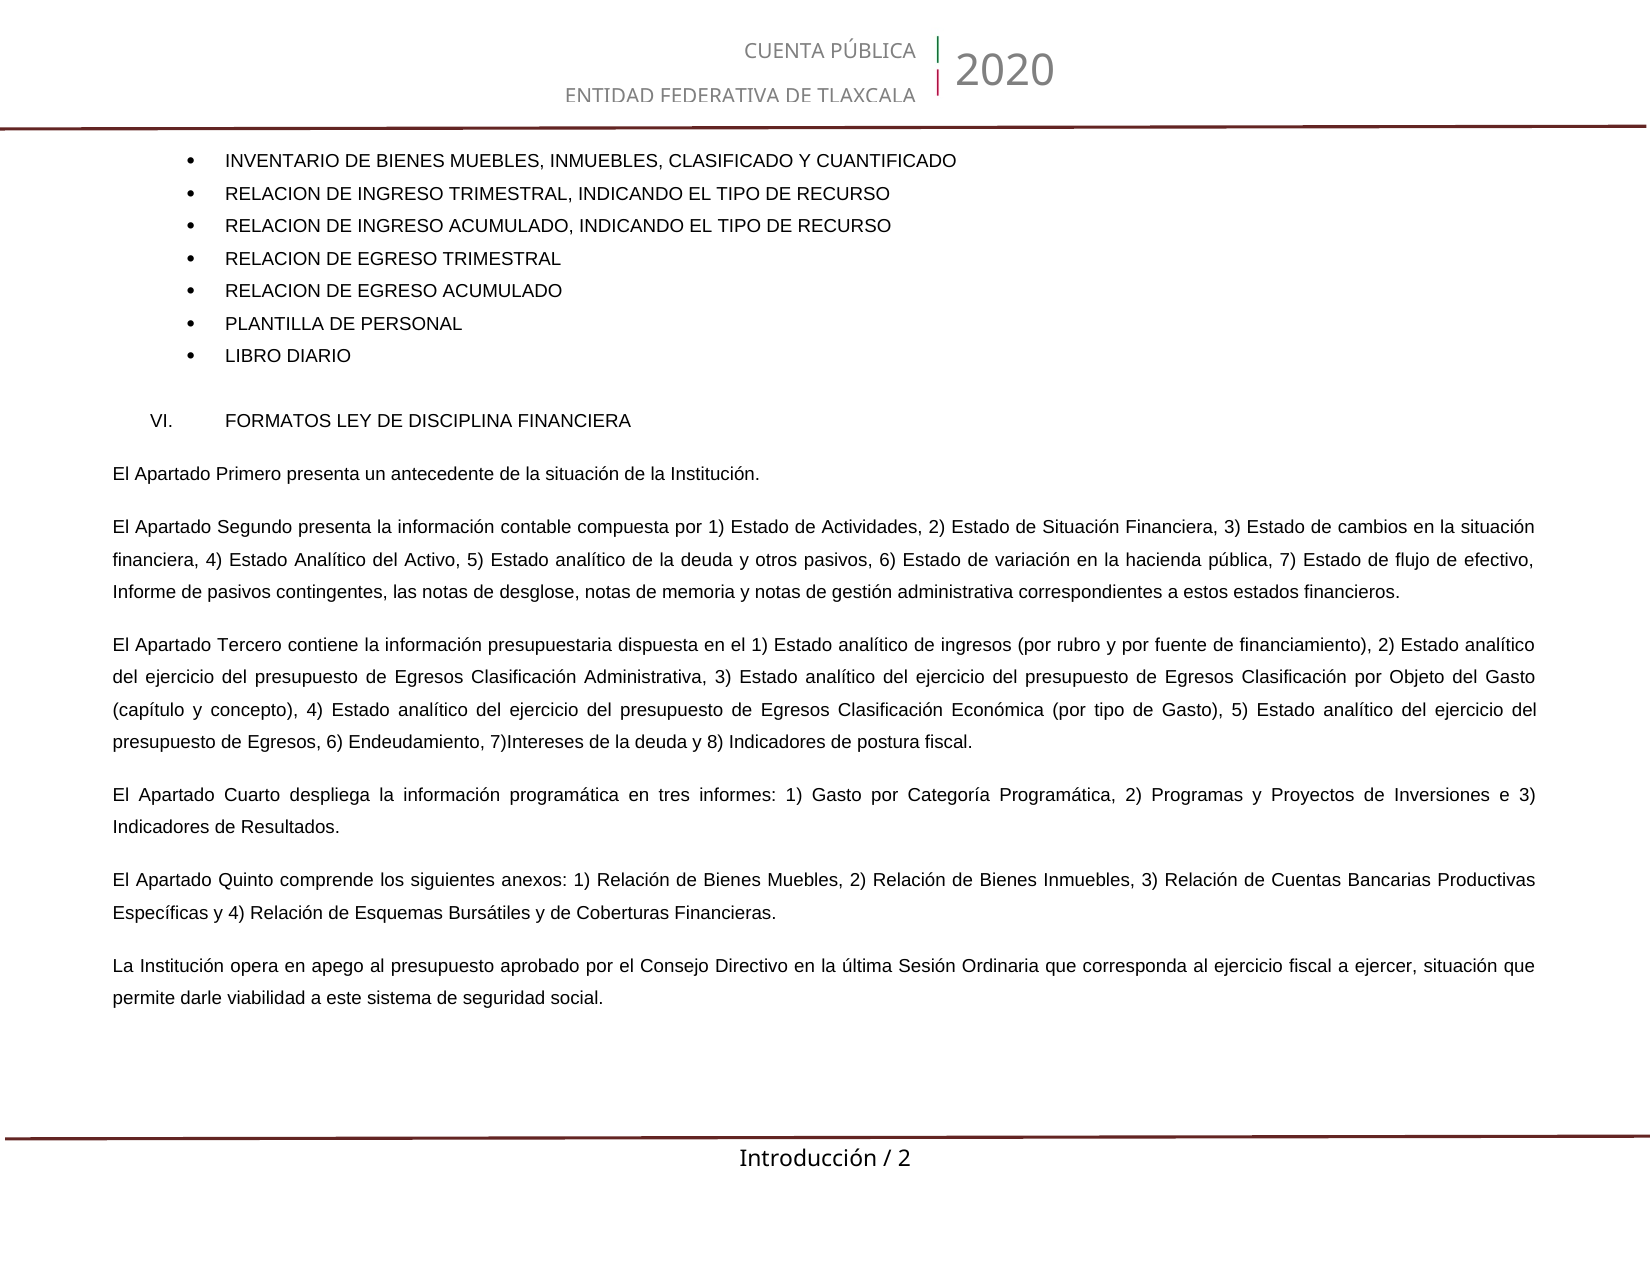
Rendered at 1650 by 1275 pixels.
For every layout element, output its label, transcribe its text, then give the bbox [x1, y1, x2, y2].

list PLANTILLA DE PERSONAL [187, 312, 1537, 334]
text El Apartado Tercero contiene la información presupuestaria dispuesta en el 1) Estado analítico de ingresos (por rubro y por fuente de financiamiento), 2) Estado analítico del ejercicio del presupuesto de Egresos Clasificación Administrativa, 3) Estado analítico del ejercicio del presupuesto de Egresos Clasificación por Objeto del Gasto (capítulo y concepto), 4) Estado analítico del ejercicio del presupuesto de Egresos Clasificación Económica (por tipo de Gasto), 5) Estado analítico del ejercicio del presupuesto de Egresos, 6) Endeudamiento, 7)Intereses de la deuda y 8) Indicadores de postura fiscal. [112, 634, 1537, 752]
text La Institución opera en apego al presupuesto aprobado por el Consejo Directivo en la última Sesión Ordinaria que corresponda al ejercicio fiscal a ejercer, situación que permite darle viabilidad a este sistema de seguridad social. [112, 954, 1537, 1008]
picture [930, 27, 951, 99]
list FORMATOS LEY DE DISCIPLINA FINANCIERA [150, 410, 1537, 431]
list RELACION DE EGRESO ACUMULADO [187, 280, 1537, 302]
text El Apartado Segundo presenta la información contable compuesta por 1) Estado de Actividades, 2) Estado de Situación Financiera, 3) Estado de cambios en la situación financiera, 4) Estado Analítico del Activo, 5) Estado analítico de la deuda y otros pasivos, 6) Estado de variación en la hacienda pública, 7) Estado de flujo de efectivo, Informe de pasivos contingentes, las notas de desglose, notas de memoria y notas de gestión administrativa correspondientes a estos estados financieros. [112, 516, 1537, 602]
list INVENTARIO DE BIENES MUEBLES, INMUEBLES, CLASIFICADO Y CUANTIFICADO [187, 150, 1537, 172]
text El Apartado Primero presenta un antecedente de la situación de la Institución. [112, 463, 1537, 484]
text El Apartado Quinto comprende los siguientes anexos: 1) Relación de Bienes Muebles, 2) Relación de Bienes Inmuebles, 3) Relación de Cuentas Bancarias Productivas Específicas y 4) Relación de Esquemas Bursátiles y de Coberturas Financieras. [112, 869, 1537, 923]
list RELACION DE INGRESO TRIMESTRAL, INDICANDO EL TIPO DE RECURSO [187, 182, 1537, 204]
list LIBRO DIARIO [187, 345, 1537, 367]
text El Apartado Cuarto despliega la información programática en tres informes: 1) Gasto por Categoría Programática, 2) Programas y Proyectos de Inversiones e 3) Indicadores de Resultados. [112, 784, 1537, 838]
list RELACION DE EGRESO TRIMESTRAL [187, 247, 1537, 269]
list RELACION DE INGRESO ACUMULADO, INDICANDO EL TIPO DE RECURSO [187, 215, 1537, 237]
